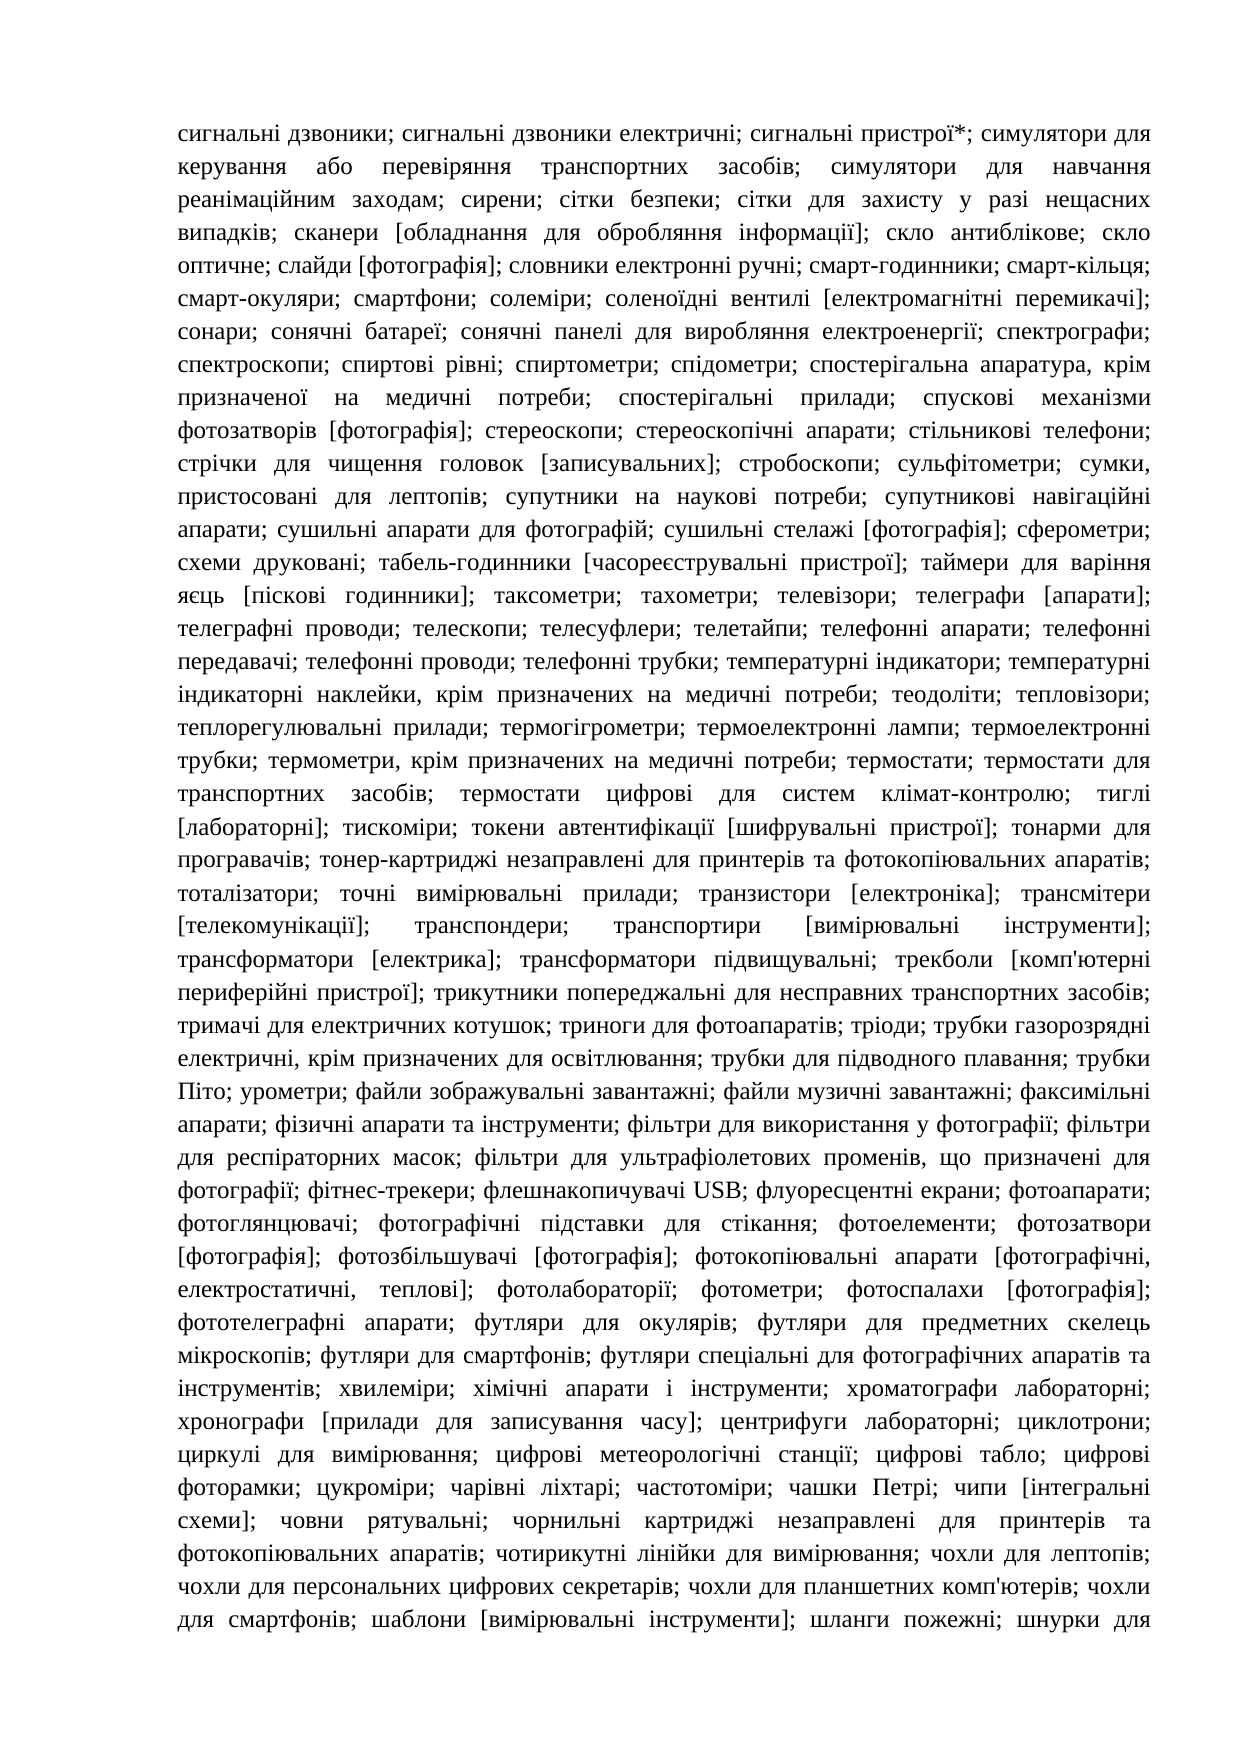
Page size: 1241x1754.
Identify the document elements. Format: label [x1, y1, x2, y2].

text [177, 118, 1152, 1633]
